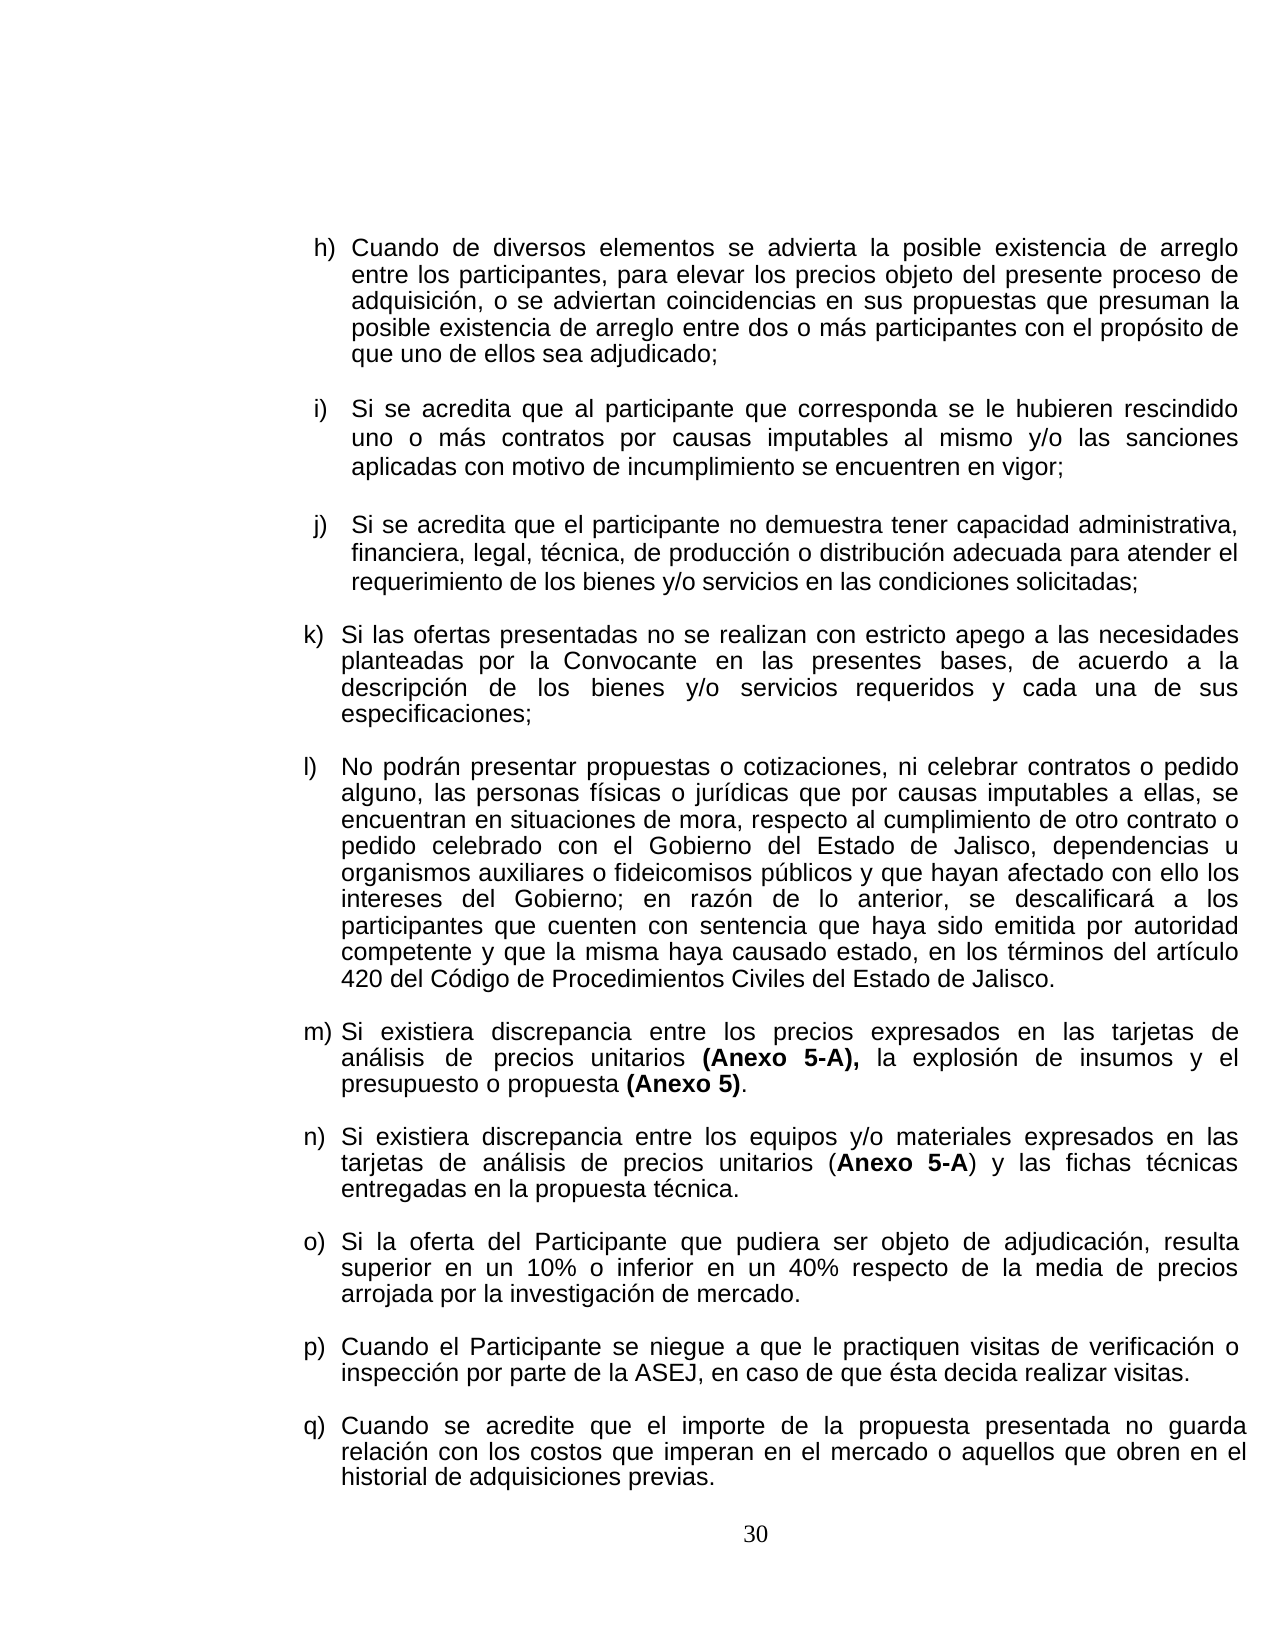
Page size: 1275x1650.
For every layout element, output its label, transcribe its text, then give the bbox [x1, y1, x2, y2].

list Cuando el Participante se niegue a que le practiquen visitas de verificación o inspección por parte de la ASEJ, en caso de que ésta decida realizar visitas. [303, 1334, 1239, 1387]
list Si se acredita que al participante que corresponda se le hubieren rescindido uno o más contratos por causas imputables al mismo y/o las sanciones aplicadas con motivo de incumplimiento se encuentren en vigor; [314, 394, 1239, 481]
list Si la oferta del Participante que pudiera ser objeto de adjudicación, resulta superior en un 10% o inferior en un 40% respecto de la media de precios arrojada por la investigación de mercado. [303, 1229, 1239, 1308]
list Si las ofertas presentadas no se realizan con estricto apego a las necesidades planteadas por la Convocante en las presentes bases, de acuerdo a la descripción de los bienes y/o servicios requeridos y cada una de sus especificaciones; [303, 622, 1239, 728]
list Si existiera discrepancia entre los precios expresados en las tarjetas de análisis de precios unitarios (Anexo 5-A), la explosión de insumos y el presupuesto o propuesta (Anexo 5). [303, 1019, 1239, 1098]
list No podrán presentar propuestas o cotizaciones, ni celebrar contratos o pedido alguno, las personas físicas o jurídicas que por causas imputables a ellas, se encuentran en situaciones de mora, respecto al cumplimiento de otro contrato o pedido celebrado con el Gobierno del Estado de Jalisco, dependencias u organismos auxiliares o fideicomisos públicos y que hayan afectado con ello los intereses del Gobierno; en razón de lo anterior, se descalificará a los participantes que cuenten con sentencia que haya sido emitida por autoridad competente y que la misma haya causado estado, en los términos del artículo 420 del Código de Procedimientos Civiles del Estado de Jalisco. [303, 754, 1239, 992]
list Si se acredita que el participante no demuestra tener capacidad administrativa, financiera, legal, técnica, de producción o distribución adecuada para atender el requerimiento de los bienes y/o servicios en las condiciones solicitadas; [314, 509, 1239, 596]
list Cuando se acredite que el importe de la propuesta presentada no guarda relación con los costos que imperan en el mercado o aquellos que obren en el historial de adquisiciones previas. [303, 1413, 1247, 1491]
list Si existiera discrepancia entre los equipos y/o materiales expresados en las tarjetas de análisis de precios unitarios (Anexo 5-A) y las fichas técnicas entregadas en la propuesta técnica. [303, 1124, 1239, 1203]
list Cuando de diversos elementos se advierta la posible existencia de arreglo entre los participantes, para elevar los precios objeto del presente proceso de adquisición, o se adviertan coincidencias en sus propuestas que presuman la posible existencia de arreglo entre dos o más participantes con el propósito de que uno de ellos sea adjudicado; [314, 236, 1239, 368]
